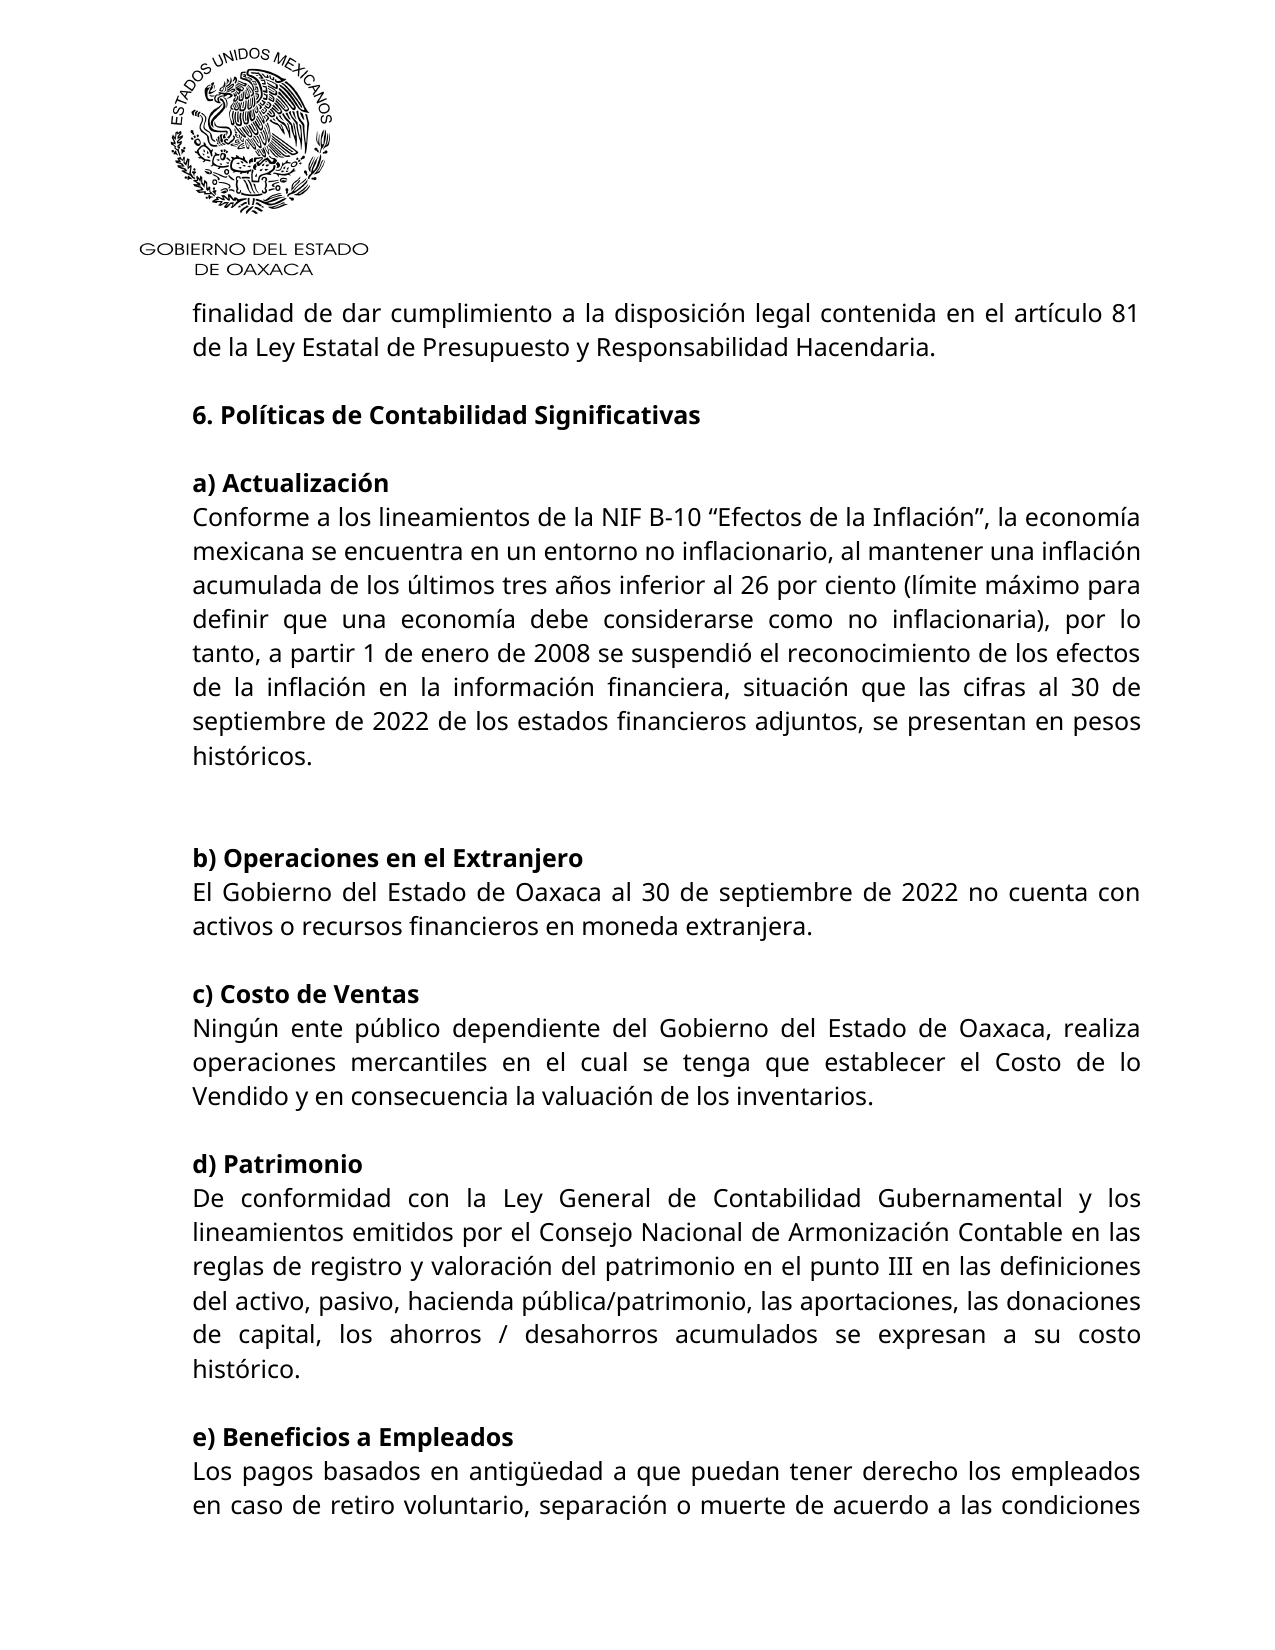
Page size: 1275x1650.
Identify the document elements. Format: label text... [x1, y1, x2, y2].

picture [134, 42, 374, 281]
text De conformidad con la Ley General de Contabilidad Gubernamental y los lineamientos emitidos por el Consejo Nacional de Armonización Contable en las reglas de registro y valoración del patrimonio en el punto III en las definiciones del activo, pasivo, hacienda pública/patrimonio, las aportaciones, las donaciones de capital, los ahorros / desahorros acumulados se expresan a su costo histórico. [192, 1181, 1142, 1385]
text Conforme a los lineamientos de la NIF B-10 “Efectos de la Inflación”, la economía mexicana se encuentra en un entorno no inflacionario, al mantener una inflación acumulada de los últimos tres años inferior al 26 por ciento (límite máximo para definir que una economía debe considerarse como no inflacionaria), por lo tanto, a partir 1 de enero de 2008 se suspendió el reconocimiento de los efectos de la inflación en la información financiera, situación que las cifras al 30 de septiembre de 2022 de los estados financieros adjuntos, se presentan en pesos históricos. [192, 500, 1142, 772]
text 6. Políticas de Contabilidad Significativas [192, 397, 1142, 432]
text a) Actualización [192, 466, 1142, 500]
text b) Operaciones en el Extranjero [192, 840, 1142, 874]
text Ningún ente público dependiente del Gobierno del Estado de Oaxaca, realiza operaciones mercantiles en el cual se tenga que establecer el Costo de lo Vendido y en consecuencia la valuación de los inventarios. [192, 1011, 1142, 1113]
text El Gobierno del Estado de Oaxaca al 30 de septiembre de 2022 no cuenta con activos o recursos financieros en moneda extranjera. [192, 874, 1142, 942]
text d) Patrimonio [192, 1147, 1142, 1181]
text e) Beneficios a Empleados [192, 1419, 1142, 1453]
text c) Costo de Ventas [192, 977, 1142, 1011]
